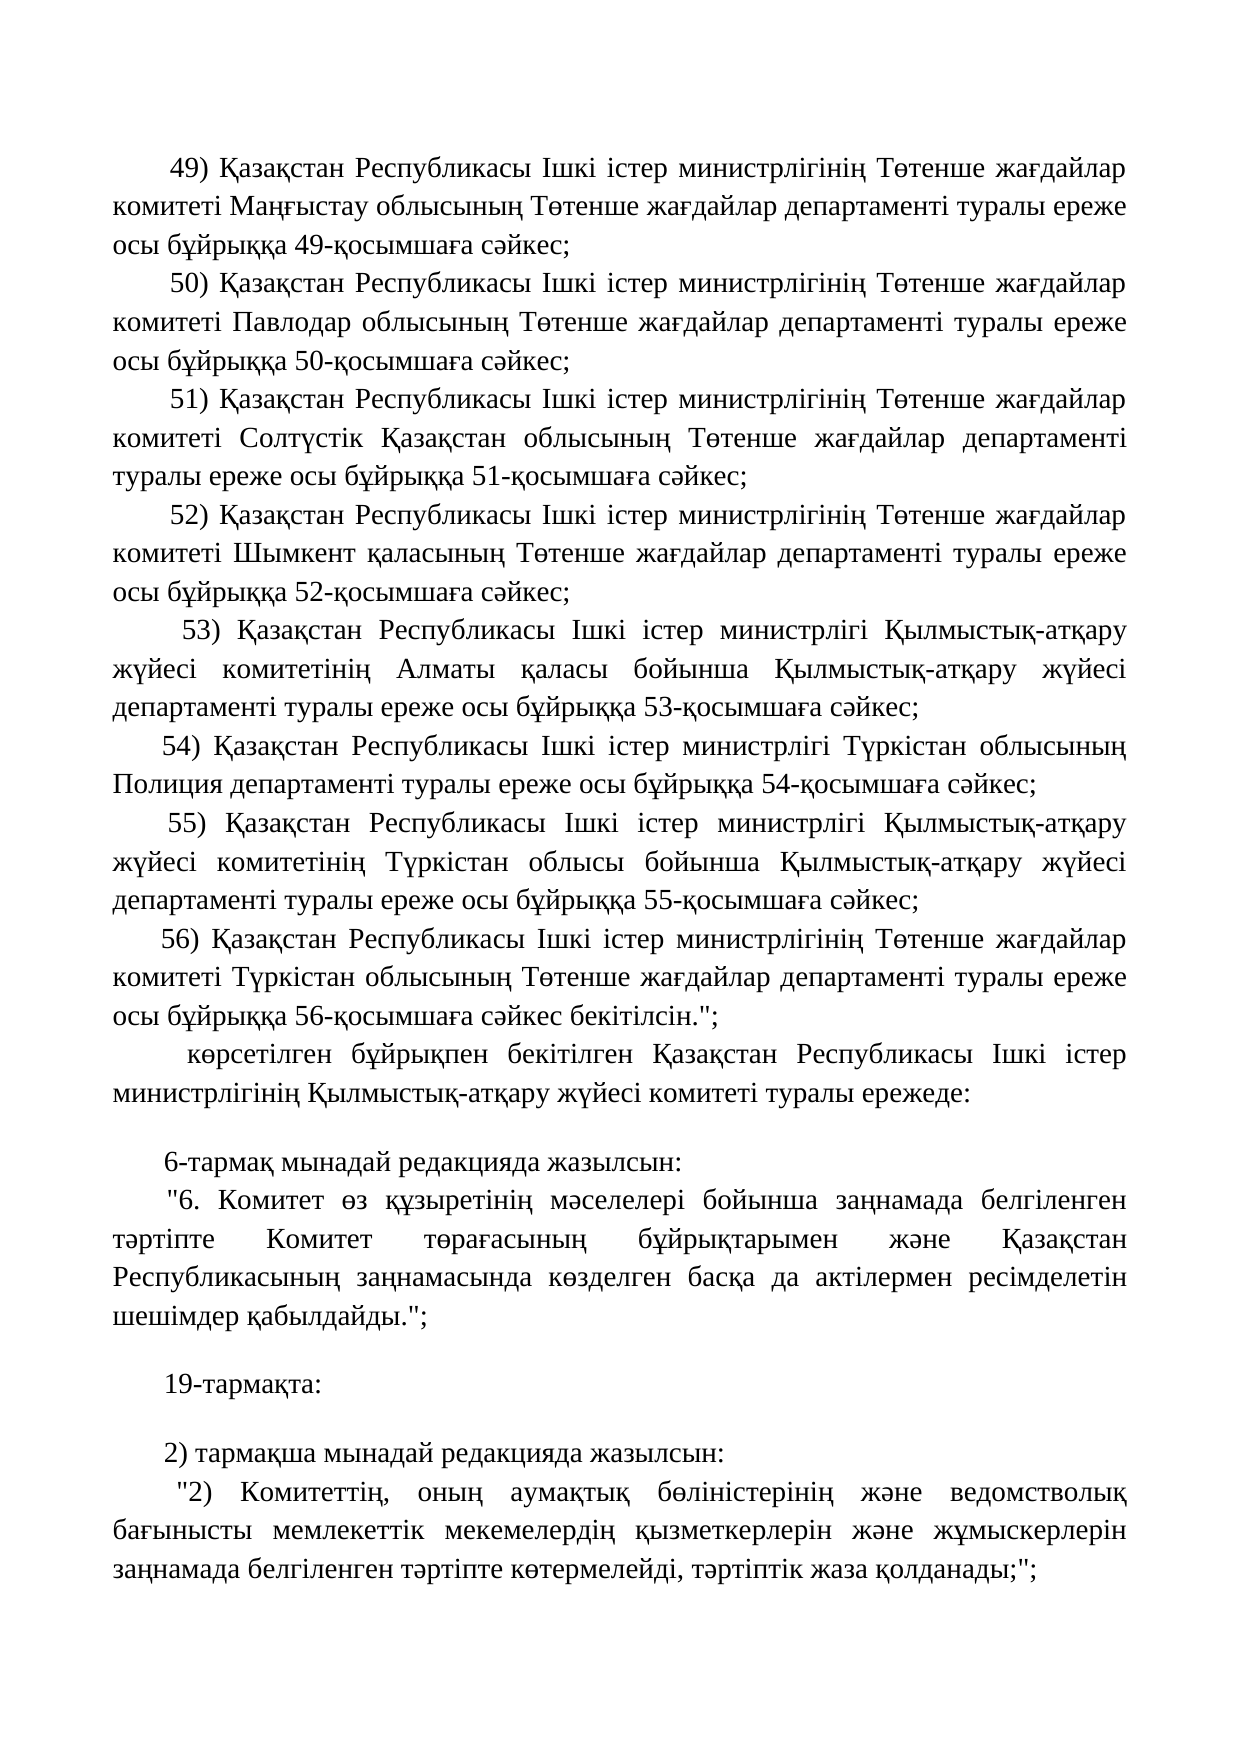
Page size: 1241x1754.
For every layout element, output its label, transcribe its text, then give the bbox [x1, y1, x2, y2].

text 6-тармақ мынадай редакцияда жазылсын: [112, 1144, 1128, 1177]
text 53) Қазақстан Республикасы Ішкі істер министрлігі Қылмыстық-атқару жүйесі комитетінің Алматы қаласы бойынша Қылмыстық-атқару жүйесі департаменті туралы ереже осы бұйрыққа 53-қосымшаға сәйкес; [112, 612, 1128, 723]
text 2) тармақша мынадай редакцияда жазылсын: [112, 1435, 1128, 1469]
text 19-тармақта: [112, 1367, 1128, 1400]
text 54) Қазақстан Республикасы Ішкі істер министрлігі Түркістан облысының Полиция департаменті туралы ереже осы бұйрыққа 54-қосымшаға сәйкес; [112, 728, 1128, 800]
text 50) Қазақстан Республикасы Ішкі істер министрлігінің Төтенше жағдайлар комитеті Павлодар облысының Төтенше жағдайлар департаменті туралы ереже осы бұйрыққа 50-қосымшаға сәйкес; [112, 266, 1128, 376]
text "2) Комитеттің, оның аумақтық бөліністерінің және ведомстволық бағынысты мемлекеттік мекемелердің қызметкерлерін және жұмыскерлерін заңнамада белгіленген тәртіпте көтермелейді, тәртіптік жаза қолданады;"; [112, 1474, 1128, 1584]
text 55) Қазақстан Республикасы Ішкі істер министрлігі Қылмыстық-атқару жүйесі комитетінің Түркістан облысы бойынша Қылмыстық-атқару жүйесі департаменті туралы ереже осы бұйрыққа 55-қосымшаға сәйкес; [112, 805, 1128, 916]
text "6. Комитет өз құзыретінің мәселелері бойынша заңнамада белгіленген тәртіпте Комитет төрағасының бұйрықтарымен және Қазақстан Республикасының заңнамасында көзделген басқа да актілермен ресімделетін шешімдер қабылдайды."; [112, 1182, 1128, 1331]
text көрсетілген бұйрықпен бекітілген Қазақстан Республикасы Ішкі істер министрлігінің Қылмыстық-атқару жүйесі комитеті туралы ережеде: [112, 1036, 1128, 1108]
text 52) Қазақстан Республикасы Ішкі істер министрлігінің Төтенше жағдайлар комитеті Шымкент қаласының Төтенше жағдайлар департаменті туралы ереже осы бұйрыққа 52-қосымшаға сәйкес; [112, 497, 1128, 607]
text 49) Қазақстан Республикасы Ішкі істер министрлігінің Төтенше жағдайлар комитеті Маңғыстау облысының Төтенше жағдайлар департаменті туралы ереже осы бұйрыққа 49-қосымшаға сәйкес; [112, 150, 1128, 261]
text 56) Қазақстан Республикасы Ішкі істер министрлігінің Төтенше жағдайлар комитеті Түркістан облысының Төтенше жағдайлар департаменті туралы ереже осы бұйрыққа 56-қосымшаға сәйкес бекітілсін."; [112, 921, 1128, 1031]
text 51) Қазақстан Республикасы Ішкі істер министрлігінің Төтенше жағдайлар комитеті Солтүстік Қазақстан облысының Төтенше жағдайлар департаменті туралы ереже осы бұйрыққа 51-қосымшаға сәйкес; [112, 381, 1128, 492]
